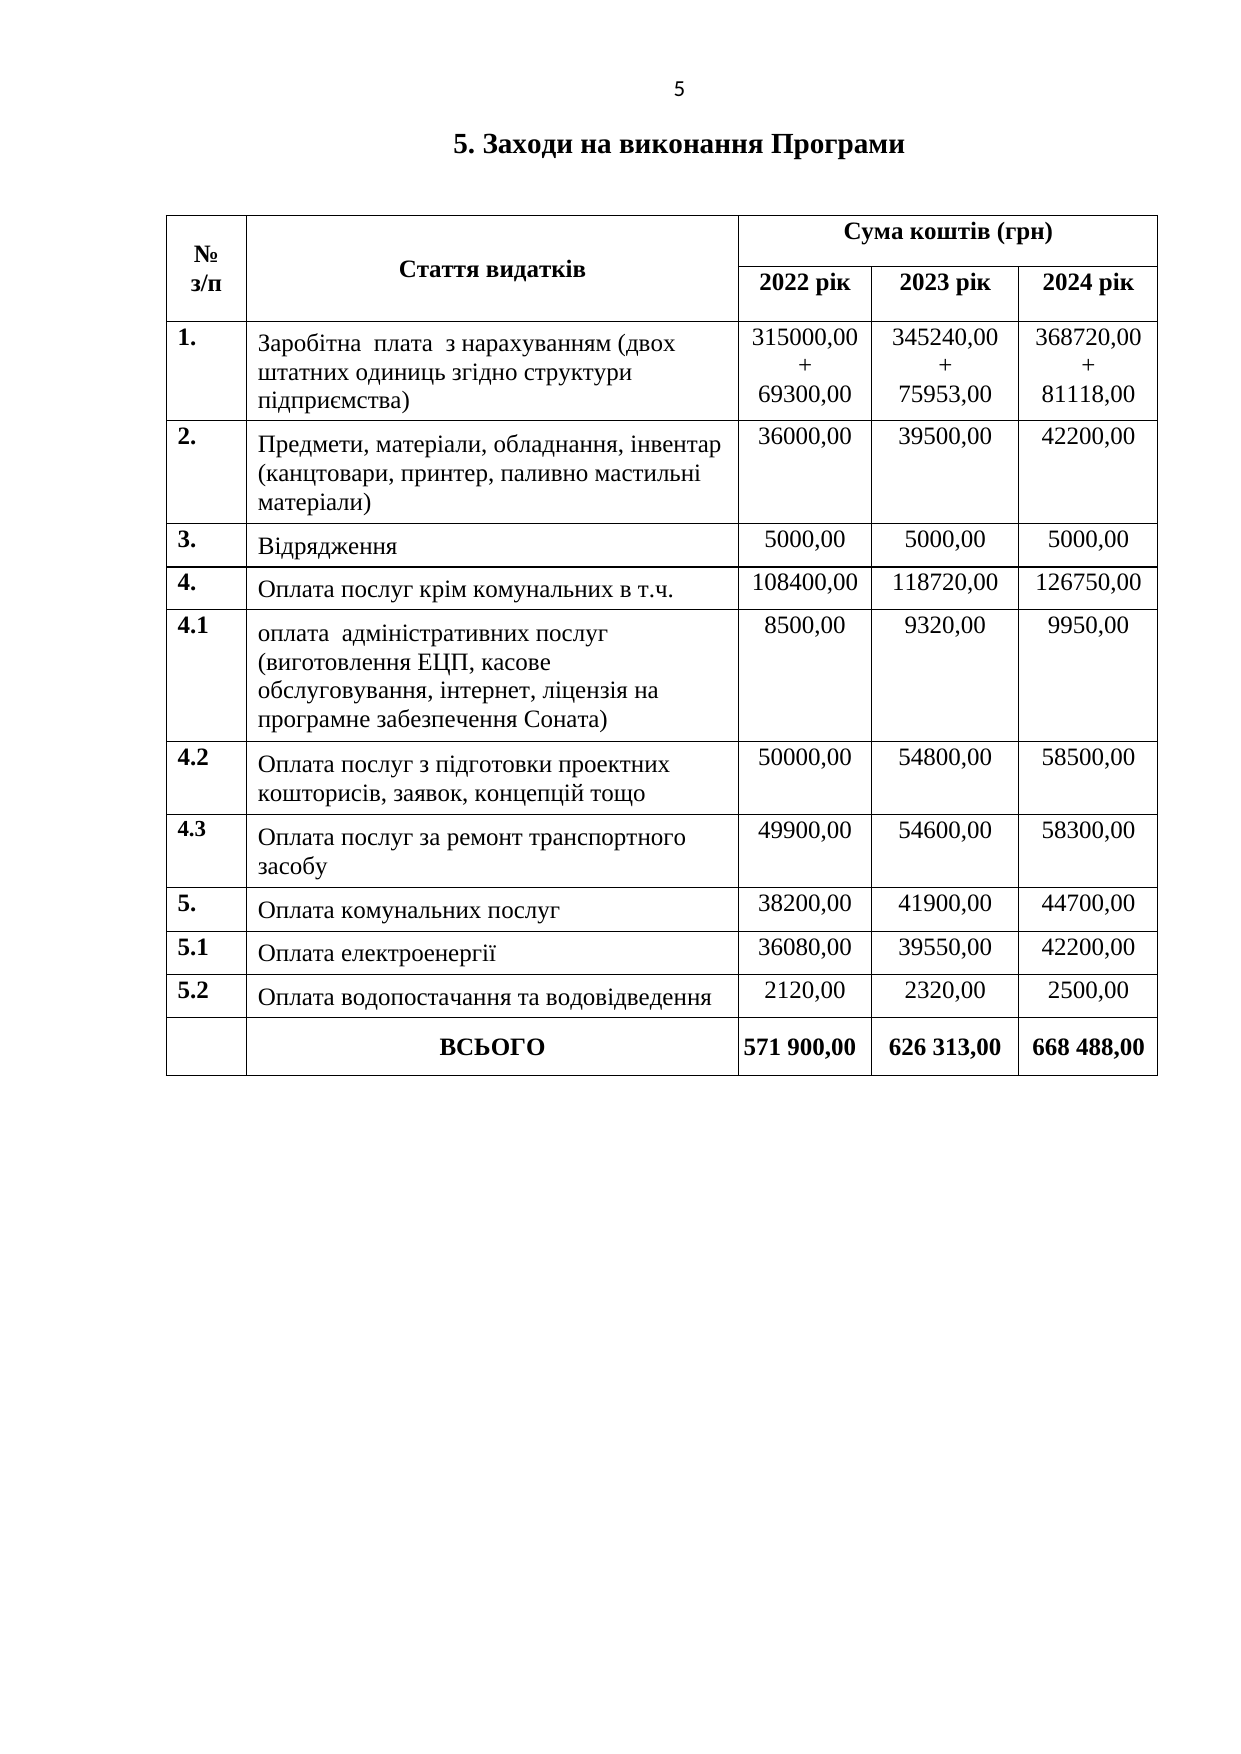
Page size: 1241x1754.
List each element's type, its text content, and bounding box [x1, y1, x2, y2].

table_cell 8500,00 [739, 610, 871, 741]
table_cell 5. [167, 888, 246, 931]
table_cell Оплата водопостачання та водовідведення [247, 975, 738, 1017]
table_cell Оплата послуг крім комунальних в т.ч. [247, 568, 738, 609]
table_cell 4.2 [167, 742, 246, 814]
table_cell 54800,00 [872, 742, 1018, 814]
table_cell 39550,00 [872, 932, 1018, 974]
table_cell 58500,00 [1019, 742, 1157, 814]
table_cell 44700,00 [1019, 888, 1157, 931]
table_cell 2320,00 [872, 975, 1018, 1017]
table_cell Оплата послуг за ремонт транспортного засобу [247, 815, 738, 887]
table_header Сума коштів (грн) [739, 216, 1157, 266]
table_cell 4. [167, 568, 246, 609]
table_cell 2023 рік [872, 267, 1018, 321]
table_cell 50000,00 [739, 742, 871, 814]
table_cell 118720,00 [872, 568, 1018, 609]
table_cell [167, 1018, 246, 1075]
table_cell 2500,00 [1019, 975, 1157, 1017]
table_cell Оплата електроенергії [247, 932, 738, 974]
table_cell Оплата послуг з підготовки проектних кошторисів, заявок, концепцій тощо [247, 742, 738, 814]
table_cell 9320,00 [872, 610, 1018, 741]
table_cell 5.2 [167, 975, 246, 1017]
table_cell 5.1 [167, 932, 246, 974]
table_cell 39500,00 [872, 421, 1018, 523]
table_cell 5000,00 [739, 524, 871, 566]
table_cell 5000,00 [1019, 524, 1157, 566]
table_cell 571 900,00 [739, 1018, 871, 1075]
table_cell 36000,00 [739, 421, 871, 523]
table_cell 626 313,00 [872, 1018, 1018, 1075]
table_cell 108400,00 [739, 568, 871, 609]
table_cell 368720,00+ 81118,00 [1019, 322, 1157, 420]
table_cell 36080,00 [739, 932, 871, 974]
table_cell 2022 рік [739, 267, 871, 321]
table_cell 54600,00 [872, 815, 1018, 887]
table_cell Предмети, матеріали, обладнання, інвентар (канцтовари, принтер, паливно мастильні матеріали) [247, 421, 738, 523]
table_cell 9950,00 [1019, 610, 1157, 741]
table_cell ВСЬОГО [247, 1018, 738, 1075]
table_cell 49900,00 [739, 815, 871, 887]
table_cell 42200,00 [1019, 932, 1157, 974]
table_cell 2120,00 [739, 975, 871, 1017]
table_cell 41900,00 [872, 888, 1018, 931]
table_header Стаття видатків [247, 216, 738, 321]
table_cell 42200,00 [1019, 421, 1157, 523]
text 5. Заходи на виконання Програми [177, 127, 1181, 160]
table_cell 3. [167, 524, 246, 566]
table_cell Відрядження [247, 524, 738, 566]
table_header № з/п [167, 216, 246, 321]
table_cell 38200,00 [739, 888, 871, 931]
table_cell 2024 рік [1019, 267, 1157, 321]
table_cell 668 488,00 [1019, 1018, 1157, 1075]
table_cell 2. [167, 421, 246, 523]
table_cell оплата адміністративних послуг (виготовлення ЕЦП, касове обслуговування, інтернет, ліцензія на програмне забезпечення Соната) [247, 610, 738, 741]
table_cell 58300,00 [1019, 815, 1157, 887]
table_cell 5000,00 [872, 524, 1018, 566]
table_cell Оплата комунальних послуг [247, 888, 738, 931]
table_cell Заробітна плата з нарахуванням (двох штатних одиниць згідно структури підприємства) [247, 322, 738, 420]
table_cell 126750,00 [1019, 568, 1157, 609]
table_cell 1. [167, 322, 246, 420]
table_cell 315000,00+ 69300,00 [739, 322, 871, 420]
table_cell 4.1 [167, 610, 246, 741]
table_cell 4.3 [167, 815, 246, 887]
table_cell 345240,00 + 75953,00 [872, 322, 1018, 420]
